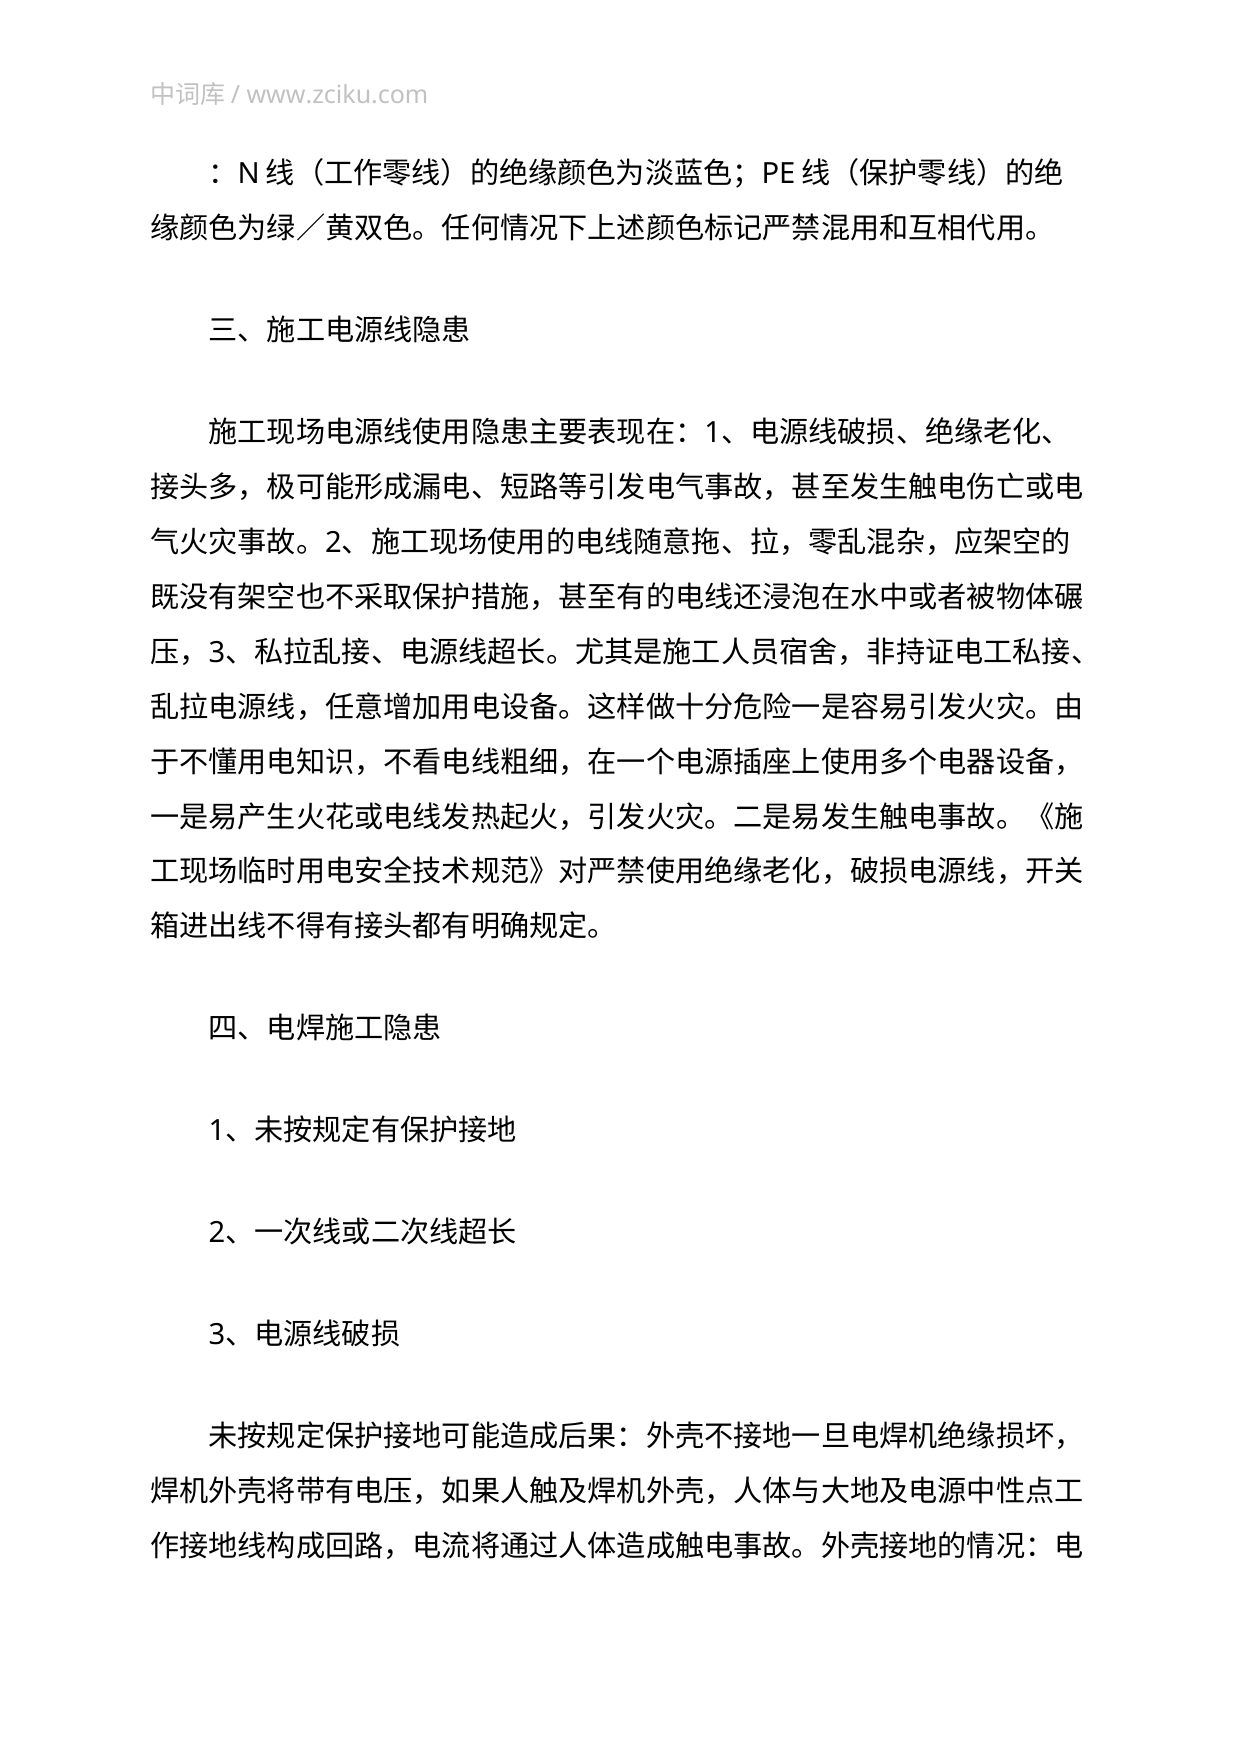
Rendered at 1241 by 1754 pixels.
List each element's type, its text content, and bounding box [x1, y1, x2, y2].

text 施工现场电源线使用隐患主要表现在：1、电源线破损、绝缘老化、接头多，极可能形成漏电、短路等引发电气事故，甚至发生触电伤亡或电气火灾事故。2、施工现场使用的电线随意拖、拉，零乱混杂，应架空的既没有架空也不采取保护措施，甚至有的电线还浸泡在水中或者被物体碾压，3、私拉乱接、电源线超长。尤其是施工人员宿舍，非持证电工私接、乱拉电源线，任意增加用电设备。这样做十分危险一是容易引发火灾。由于不懂用电知识，不看电线粗细，在一个电源插座上使用多个电器设备，一是易产生火花或电线发热起火，引发火灾。二是易发生触电事故。《施工现场临时用电安全技术规范》对严禁使用绝缘老化，破损电源线，开关箱进出线不得有接头都有明确规定。 [150, 408, 1090, 945]
text 3、电源线破损 [150, 1310, 1090, 1353]
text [150, 1412, 1090, 1564]
text 2、一次线或二次线超长 [150, 1208, 1090, 1251]
text 1、未按规定有保护接地 [150, 1106, 1090, 1149]
text 三、施工电源线隐患 [150, 307, 1090, 349]
text 四、电焊施工隐患 [150, 1005, 1090, 1047]
text ：N线（工作零线）的绝缘颜色为淡蓝色；PE线（保护零线）的绝缘颜色为绿／黄双色。任何情况下上述颜色标记严禁混用和互相代用。 [150, 150, 1090, 247]
